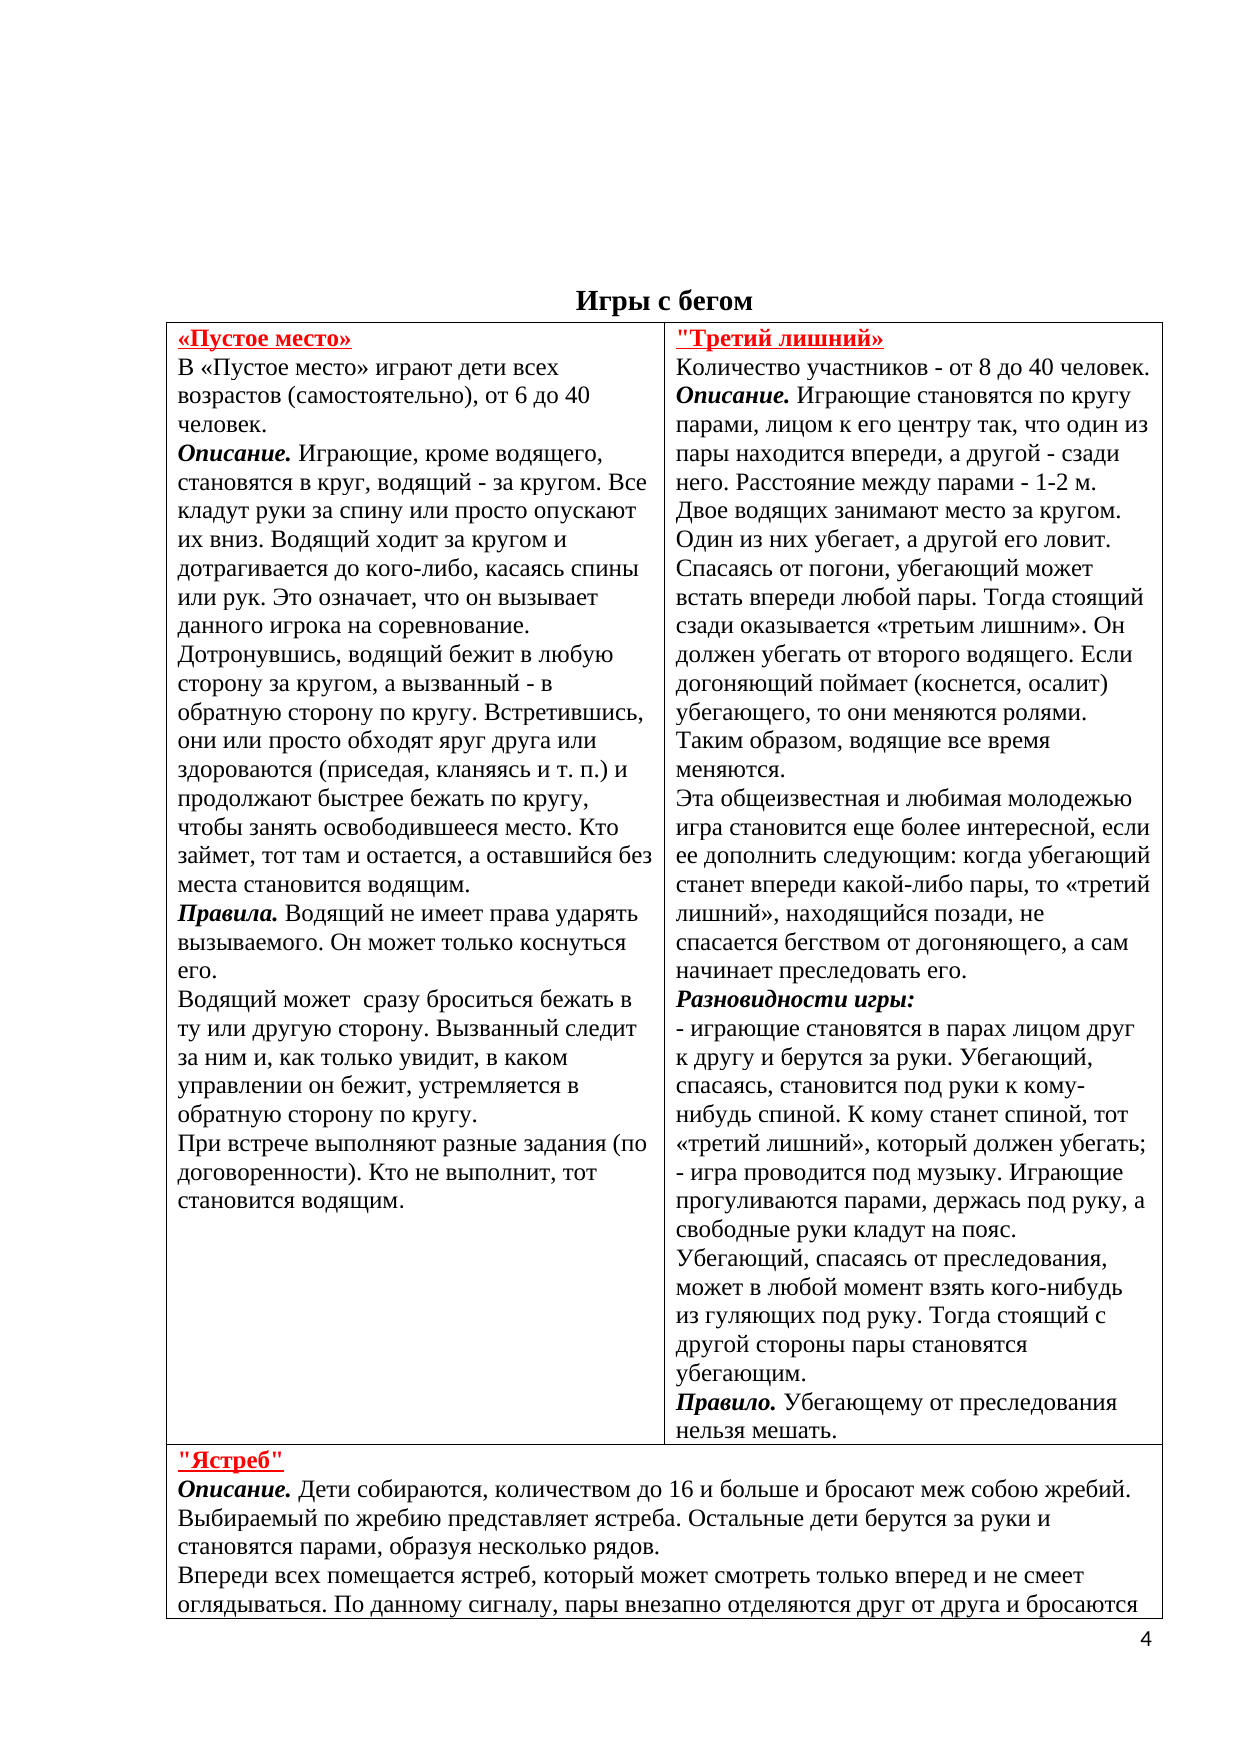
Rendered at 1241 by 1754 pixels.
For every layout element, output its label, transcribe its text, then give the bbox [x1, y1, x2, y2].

text Игры с бегом [177, 283, 1152, 317]
table_header «Пустое место» В «Пустое место» играют дети всех возрастов (самостоятельно), от 6 до 40 человек. Описание. Играющие, кроме водящего, становятся в круг, водящий - за кругом. Все кладут руки за спину или просто опускают их вниз. Водящий ходит за кругом и дотрагивается до кого-либо, касаясь спины или рук. Это означает, что он вызывает данного игрока на соревнование. Дотронувшись, водящий бежит в любую сторону за кругом, а вызванный - в обратную сторону по кругу. Встретившись, они или просто обходят яруг друга или здороваются (приседая, кланяясь и т. п.) и продолжают быстрее бежать по кругу, чтобы занять освободившееся место. Кто займет, тот там и остается, а оставшийся без места становится водящим. Правила. Водящий не имеет права ударять вызываемого. Он может только коснуться его. Водящий может сразу броситься бежать в ту или другую сторону. Вызванный следит за ним и, как только увидит, в каком управлении он бежит, устремляется в обратную сторону по кругу. При встрече выполняют разные задания (по договоренности). Кто не выполнит, тот становится водящим. [167, 323, 664, 1444]
table_header "Третий лишний» Количество участников - от 8 до 40 человек. Описание. Играющие становятся по кругу парами, лицом к его центру так, что один из пары находится впереди, а другой - сзади него. Расстояние между парами - 1-2 м. Двое водящих занимают место за кругом. Один из них убегает, а другой его ловит. Спасаясь от погони, убегающий может встать впереди любой пары. Тогда стоящий сзади оказывается «третьим лишним». Он должен убегать от второго водящего. Если догоняющий поймает (коснется, осалит) убегающего, то они меняются ролями. Таким образом, водящие все время меняются. Эта общеизвестная и любимая молодежью игра становится еще более интересной, если ее дополнить следующим: когда убегающий станет впереди какой-либо пары, то «третий лишний», находящийся позади, не спасается бегством от догоняющего, а сам начинает преследовать его. Разновидности игры: - играющие становятся в парах лицом друг к другу и берутся за руки. Убегающий, спасаясь, становится под руки к кому-нибудь спиной. К кому станет спиной, тот «третий лишний», который должен убегать; - игра проводится под музыку. Играющие прогуливаются парами, держась под руку, а свободные руки кладут на пояс. Убегающий, спасаясь от преследования, может в любой момент взять кого-нибудь из гуляющих под руку. Тогда стоящий с другой стороны пары становятся убегающим. Правило. Убегающему от преследования нельзя мешать. [665, 323, 1162, 1444]
